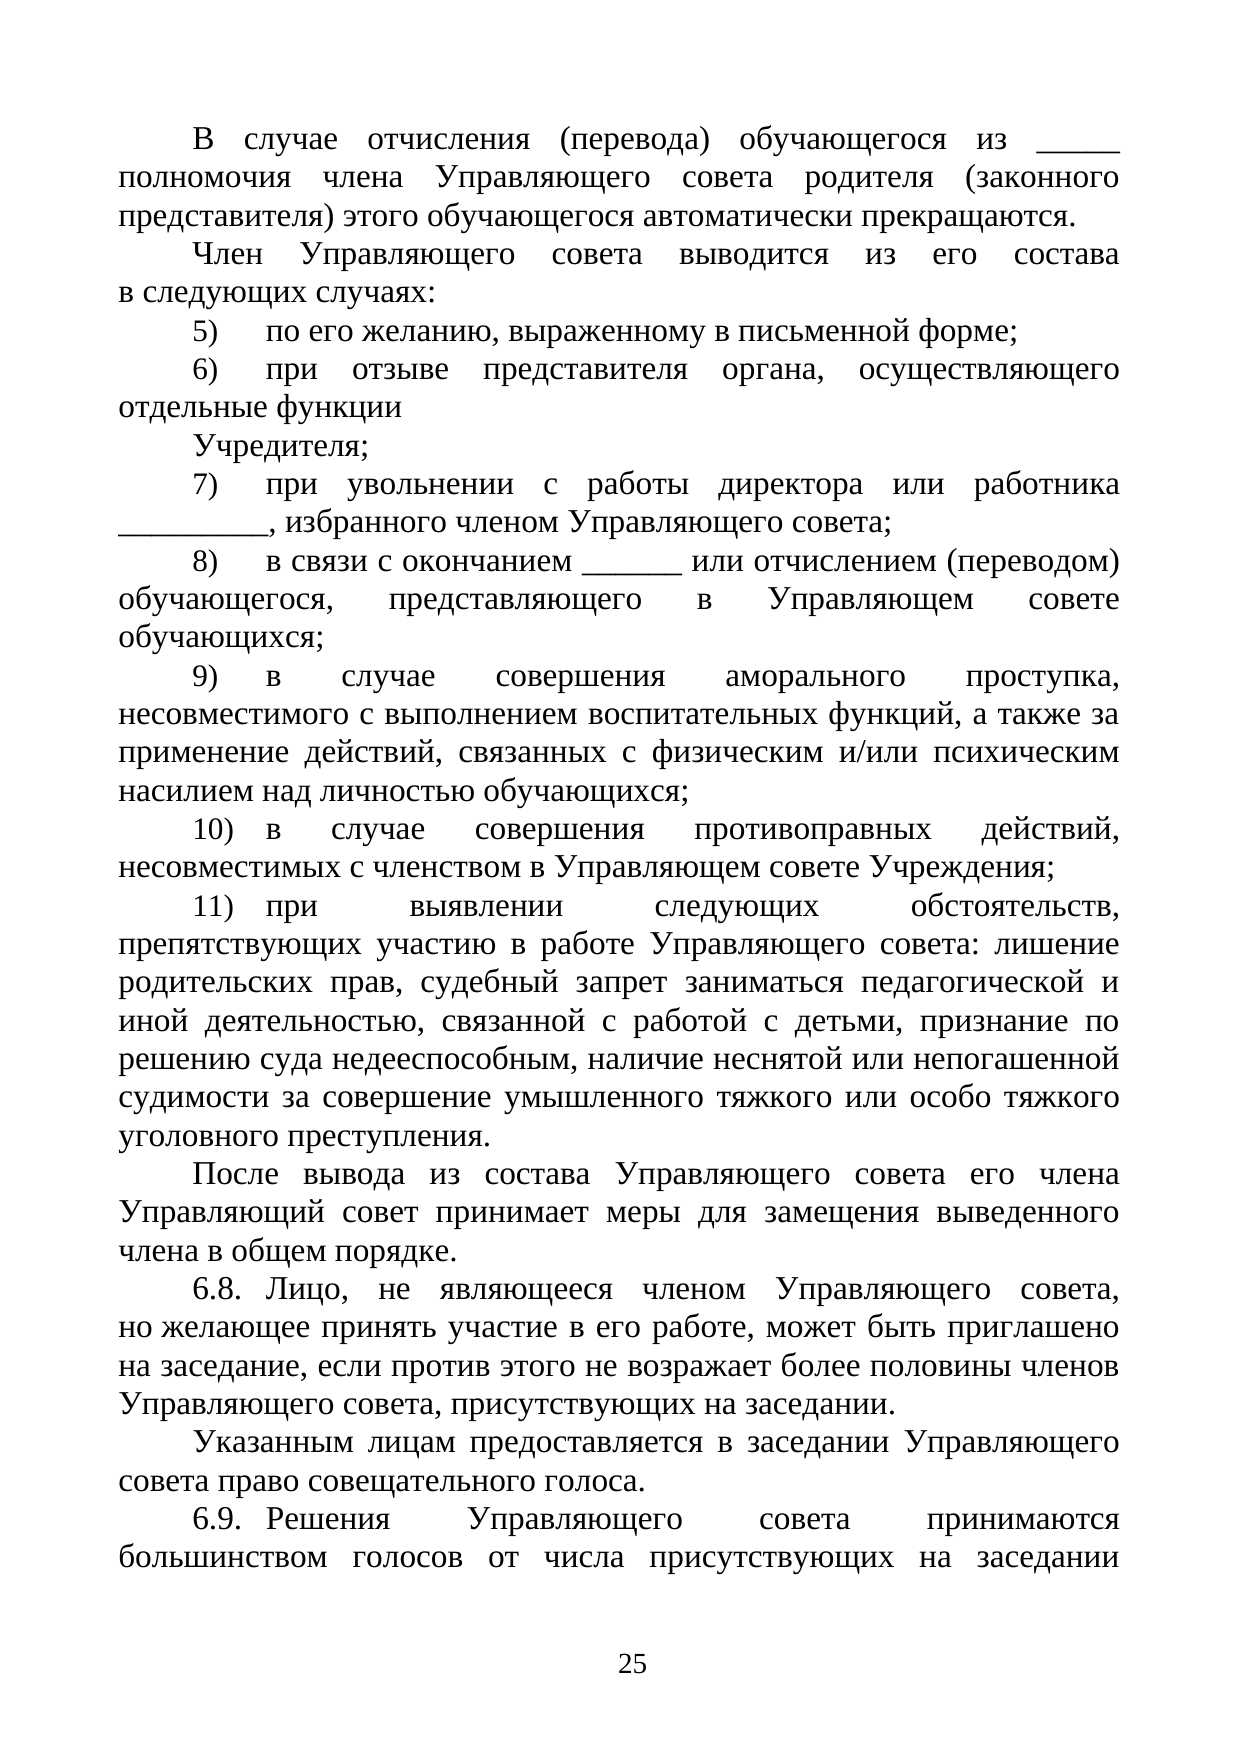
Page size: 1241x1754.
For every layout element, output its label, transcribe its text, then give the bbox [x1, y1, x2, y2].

text После вывода из состава Управляющего совета его члена Управляющий совет принимает меры для замещения выведенного члена в общем порядке. [118, 1153, 1121, 1268]
list в случае совершения аморального проступка, несовместимого с выполнением воспитательных функций, а также за применение действий, связанных с физическим и/или психическим насилием над личностью обучающихся; [118, 655, 1121, 808]
list в случае совершения противоправных действий, несовместимых с членством в Управляющем совете Учреждения; [118, 808, 1121, 885]
list Лицо, не являющееся членом Управляющего совета, но желающее принять участие в его работе, может быть приглашено на заседание, если против этого не возражает более половины членов Управляющего совета, присутствующих на заседании. [118, 1268, 1121, 1421]
list в связи с окончанием ______ или отчислением (переводом) обучающегося, представляющего в Управляющем совете обучающихся; [118, 540, 1121, 655]
text Учредителя; [118, 425, 1121, 463]
list по его желанию, выраженному в письменной форме; [118, 310, 1121, 348]
text В случае отчисления (перевода) обучающегося из _____ полномочия члена Управляющего совета родителя (законного представителя) этого обучающегося автоматически прекращаются. [118, 118, 1121, 233]
list при увольнении с работы директора или работника _________, избранного членом Управляющего совета; [118, 463, 1121, 540]
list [118, 1498, 1121, 1575]
list при отзыве представителя органа, осуществляющего отдельные функции [118, 348, 1121, 425]
list при выявлении следующих обстоятельств, препятствующих участию в работе Управляющего совета: лишение родительских прав, судебный запрет заниматься педагогической и иной деятельностью, связанной с работой с детьми, признание по решению суда недееспособным, наличие неснятой или непогашенной судимости за совершение умышленного тяжкого или особо тяжкого уголовного преступления. [118, 885, 1121, 1153]
text Член Управляющего совета выводится из его состава в следующих случаях: [118, 233, 1121, 310]
text Указанным лицам предоставляется в заседании Управляющего совета право совещательного голоса. [118, 1421, 1121, 1498]
